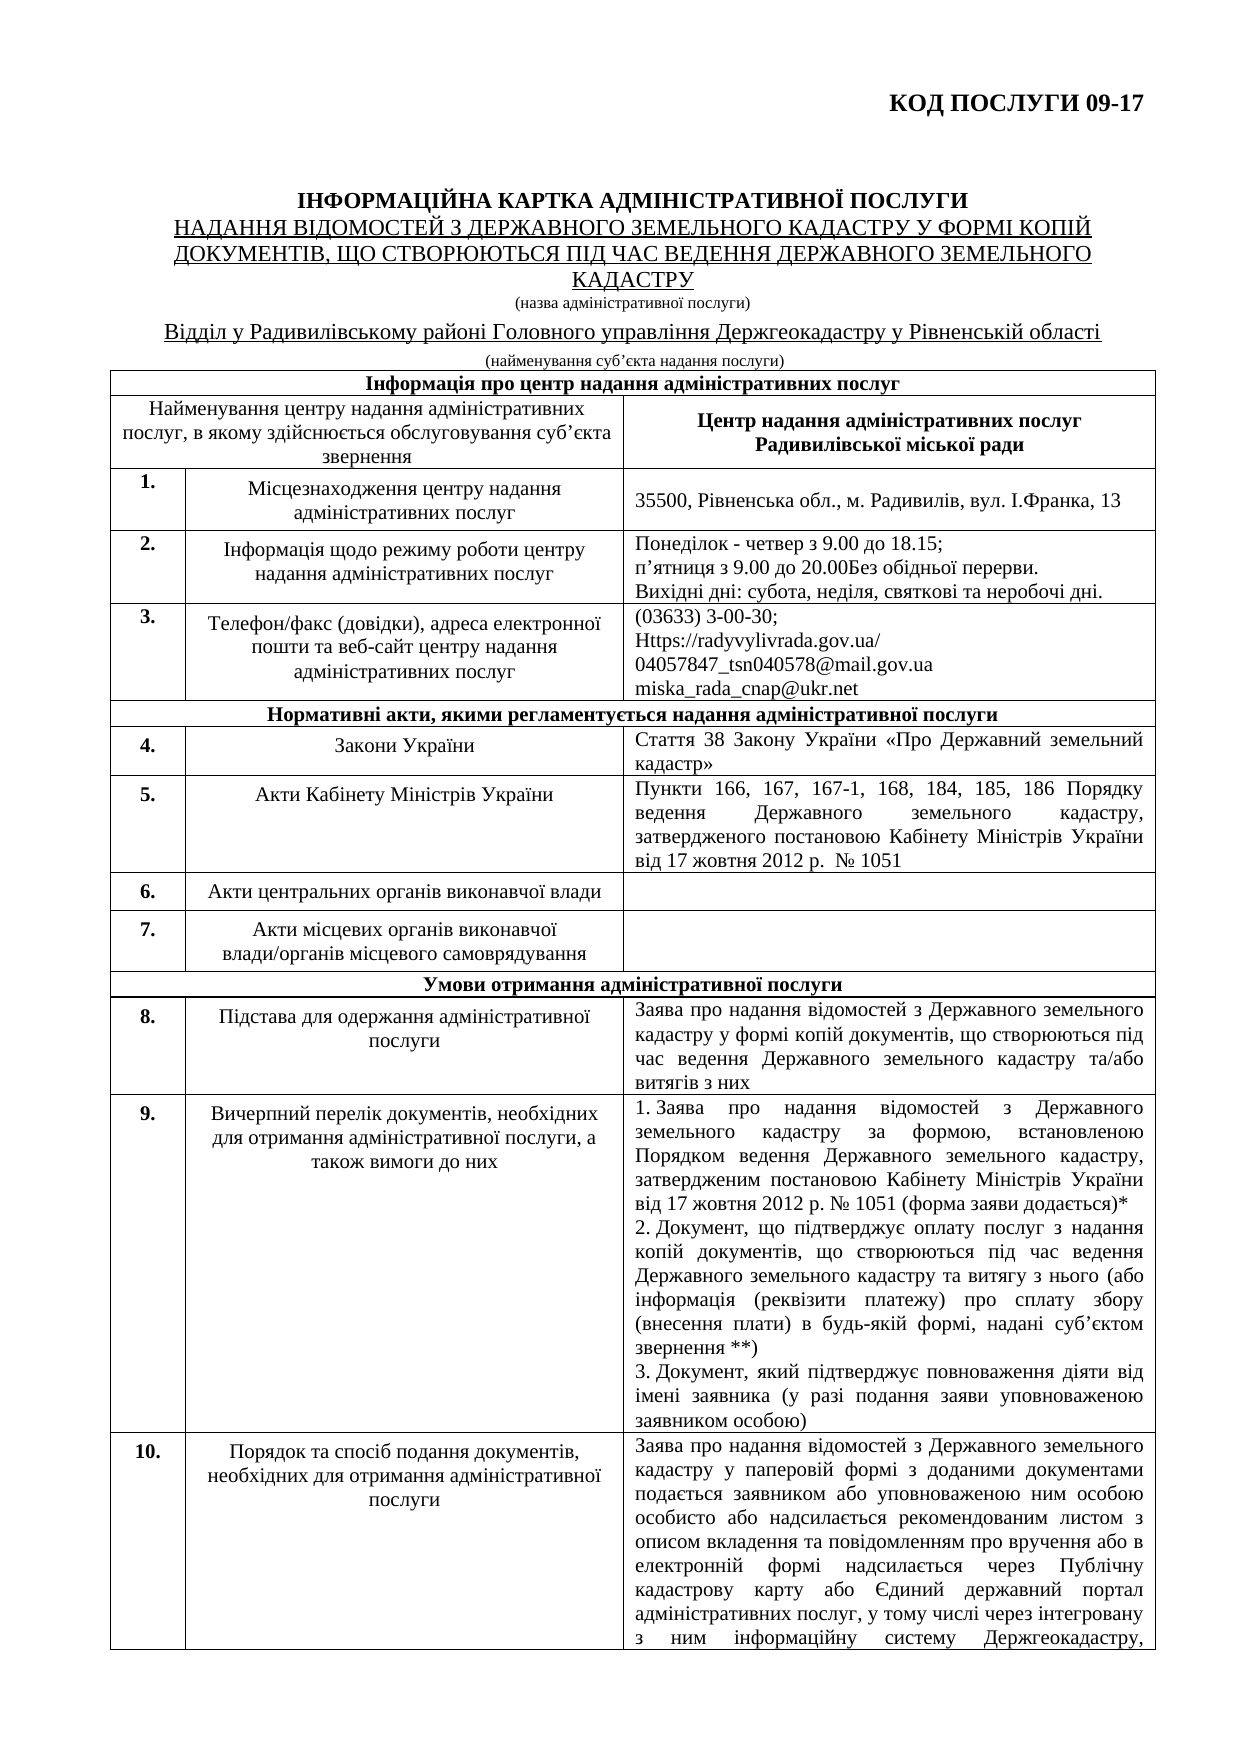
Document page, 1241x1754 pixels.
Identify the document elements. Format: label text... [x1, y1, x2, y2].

table_cell Інформація щодо режиму роботи центру надання адміністративних послуг [186, 531, 623, 603]
table_cell Стаття 38 Закону України «Про Державний земельний кадастр» [624, 727, 1155, 775]
table_cell Нормативні акти, якими регламентується надання адміністративної послуги [111, 701, 1155, 726]
table_cell Пункти 166, 167, 167-1, 168, 184, 185, 186 Порядку ведення Державного земельного кадастру, затвердженого постановою Кабінету Міністрів України від 17 жовтня 2012 р. № 1051 [624, 776, 1155, 872]
table_cell Підстава для одержання адміністративної послуги [186, 998, 623, 1094]
table_cell 10. [111, 1433, 185, 1649]
table_cell 5. [111, 776, 185, 872]
table_cell Найменування центру надання адміністративних послуг, в якому здійснюється обслуговування суб’єкта звернення [111, 396, 623, 468]
table_cell Акти центральних органів виконавчої влади [186, 873, 623, 909]
table_cell Центр надання адміністративних послуг Радивилівської міської ради [624, 396, 1155, 468]
table_cell 4. [111, 727, 185, 775]
table_cell [624, 873, 1155, 909]
table_cell Телефон/факс (довідки), адреса електронної пошти та веб-сайт центру надання адміністративних послуг [186, 604, 623, 700]
table_header ІНФОРМАЦІЙНА КАРТКА АДМІНІСТРАТИВНОЇ ПОСЛУГИ [110, 187, 1155, 214]
table_cell 35500, Рівненська обл., м. Радивилів, вул. І.Франка, 13 [624, 469, 1155, 530]
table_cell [186, 1433, 623, 1649]
table_cell 3. [111, 604, 185, 700]
table_cell Інформація про центр надання адміністративних послуг [111, 371, 1155, 395]
table_cell Умови отримання адміністративної послуги [111, 972, 1155, 996]
table_cell 1. [111, 469, 185, 530]
table_cell Акти місцевих органів виконавчої влади/органів місцевого самоврядування [186, 911, 623, 971]
table_cell Закони України [186, 727, 623, 775]
table_cell Понеділок - четвер з 9.00 до 18.15; п’ятниця з 9.00 до 20.00Без обідньої перерви. Вихідні дні: субота, неділя, святкові та неробочі дні. [624, 531, 1155, 603]
table_cell 7. [111, 911, 185, 971]
table_cell (03633) 3-00-30; Https://radyvylivrada.gov.ua/ 04057847_tsn040578@mail.gov.ua miska_rada_cnap@ukr.net [624, 604, 1155, 700]
table_cell 6. [111, 873, 185, 909]
table_cell 1. Заява про надання відомостей з Державного земельного кадастру за формою, встановленою Порядком ведення Державного земельного кадастру, затвердженим постановою Кабінету Міністрів України від 17 жовтня 2012 р. № 1051 (форма заяви додається)* 2. Документ, що підтверджує оплату послуг з надання копій документів, що створюються під час ведення Державного земельного кадастру та витягу з нього (або інформація (реквізити платежу) про сплату збору (внесення плати) в будь-якій формі, надані суб’єктом звернення **) 3. Документ, який підтверджує повноваження діяти від імені заявника (у разі подання заяви уповноваженою заявником особою) [624, 1095, 1155, 1432]
table_cell Акти Кабінету Міністрів України [186, 776, 623, 872]
table_cell НАДАННЯ ВІДОМОСТЕЙ З ДЕРЖАВНОГО ЗЕМЕЛЬНОГО КАДАСТРУ У ФОРМІ КОПІЙ ДОКУМЕНТІВ, ЩО СТВОРЮЮТЬСЯ ПІД ЧАС ВЕДЕННЯ ДЕРЖАВНОГО ЗЕМЕЛЬНОГО КАДАСТРУ [110, 214, 1155, 293]
table_cell [624, 911, 1155, 971]
table_cell 9. [111, 1095, 185, 1432]
table_cell 8. [111, 998, 185, 1094]
table_cell Заява про надання відомостей з Державного земельного кадастру у формі копій документів, що створюються під час ведення Державного земельного кадастру та/або витягів з них [624, 998, 1155, 1094]
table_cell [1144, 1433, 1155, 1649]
table_cell (назва адміністративної послуги) Відділ у Радивилівському районі Головного управління Держгеокадастру у Рівненській області (найменування суб’єкта надання послуги) [110, 293, 1155, 370]
table_cell Місцезнаходження центру надання адміністративних послуг [186, 469, 623, 530]
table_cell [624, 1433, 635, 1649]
table_header КОД ПОСЛУГИ 09-17 [110, 89, 1155, 146]
table_cell 2. [111, 531, 185, 603]
table_cell Вичерпний перелік документів, необхідних для отримання адміністративної послуги, а також вимоги до них [186, 1095, 623, 1432]
